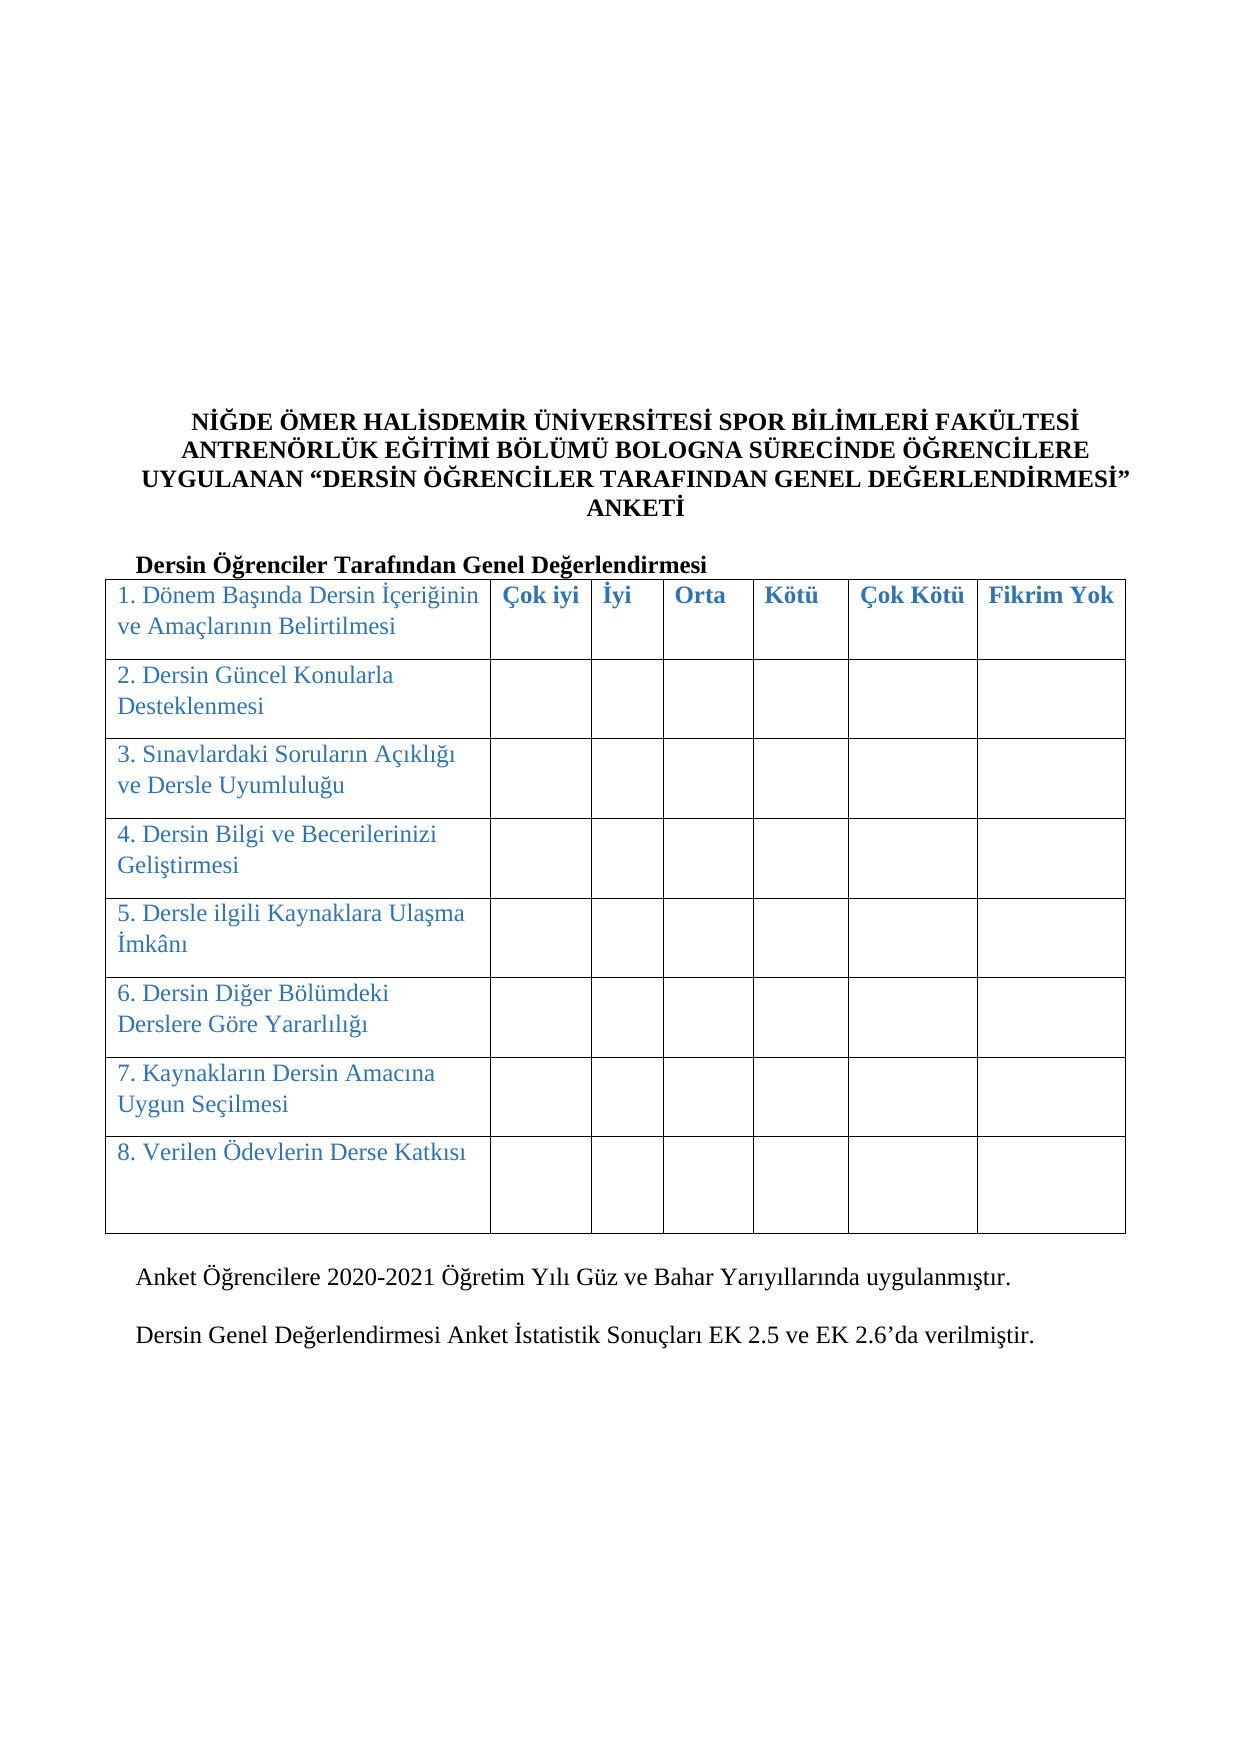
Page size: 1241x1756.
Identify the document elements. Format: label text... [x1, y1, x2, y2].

table_cell [849, 899, 977, 977]
table_cell [664, 1058, 753, 1136]
table_cell [664, 819, 753, 897]
table_cell 5. Dersle ilgili Kaynaklara Ulaşma İmkânı [106, 899, 490, 977]
table_cell [754, 660, 848, 738]
table_cell [592, 978, 663, 1057]
table_cell 4. Dersin Bilgi ve Becerilerinizi Geliştirmesi [106, 819, 490, 897]
table_cell [978, 660, 1125, 738]
table_cell [491, 1137, 591, 1233]
table_cell [664, 660, 753, 738]
table_cell [849, 739, 977, 818]
table_cell [491, 899, 591, 977]
table_cell [592, 660, 663, 738]
table_cell [978, 899, 1125, 977]
table_cell [592, 1137, 663, 1233]
table_cell 3. Sınavlardaki Soruların Açıklığı ve Dersle Uyumluluğu [106, 739, 490, 818]
table_cell [592, 739, 663, 818]
table_cell [849, 1137, 977, 1233]
table_cell 7. Kaynakların Dersin Amacına Uygun Seçilmesi [106, 1058, 490, 1136]
table_cell [592, 1058, 663, 1136]
text Dersin Genel Değerlendirmesi Anket İstatistik Sonuçları EK 2.5 ve EK 2.6’da verilmiştir. [135, 1320, 1136, 1349]
table_cell [978, 1058, 1125, 1136]
table_cell [664, 739, 753, 818]
table_cell [978, 819, 1125, 897]
text Anket Öğrencilere 2020-2021 Öğretim Yılı Güz ve Bahar Yarıyıllarında uygulanmıştır. [135, 1262, 1136, 1291]
table_header 1. Dönem Başında Dersin İçeriğinin ve Amaçlarının Belirtilmesi [106, 580, 490, 659]
table_cell [849, 660, 977, 738]
table_cell [978, 1137, 1125, 1233]
table_cell [849, 1058, 977, 1136]
table_cell 6. Dersin Diğer Bölümdeki Derslere Göre Yararlılığı [106, 978, 490, 1057]
table_header Fikrim Yok [978, 580, 1125, 659]
table_cell [978, 978, 1125, 1057]
table_cell [592, 899, 663, 977]
table_cell [491, 978, 591, 1057]
table_cell [491, 739, 591, 818]
table_cell 2. Dersin Güncel Konularla Desteklenmesi [106, 660, 490, 738]
table_cell [664, 978, 753, 1057]
table_cell [754, 978, 848, 1057]
table_header Çok Kötü [849, 580, 977, 659]
table_cell [664, 1137, 753, 1233]
table_cell [754, 739, 848, 818]
table_cell [754, 819, 848, 897]
table_cell [754, 899, 848, 977]
table_header Orta [664, 580, 753, 659]
table_cell [592, 819, 663, 897]
table_cell [849, 819, 977, 897]
table_cell [491, 819, 591, 897]
table_cell [978, 739, 1125, 818]
table_header Kötü [754, 580, 848, 659]
table_cell [754, 1058, 848, 1136]
table_cell [754, 1137, 848, 1233]
table_cell [491, 660, 591, 738]
text Dersin Öğrenciler Tarafından Genel Değerlendirmesi [135, 550, 1136, 579]
table_header Çok iyi [491, 580, 591, 659]
table_cell [491, 1058, 591, 1136]
table_cell [849, 978, 977, 1057]
text NİĞDE ÖMER HALİSDEMİR ÜNİVERSİTESİ SPOR BİLİMLERİ FAKÜLTESİ ANTRENÖRLÜK EĞİTİMİ BÖLÜMÜ BOLOGNA SÜRECİNDE ÖĞRENCİLERE UYGULANAN “DERSİN ÖĞRENCİLER TARAFINDAN GENEL DEĞERLENDİRMESİ” ANKETİ [135, 407, 1136, 522]
table_header İyi [592, 580, 663, 659]
table_cell 8. Verilen Ödevlerin Derse Katkısı [106, 1137, 490, 1233]
table_cell [664, 899, 753, 977]
